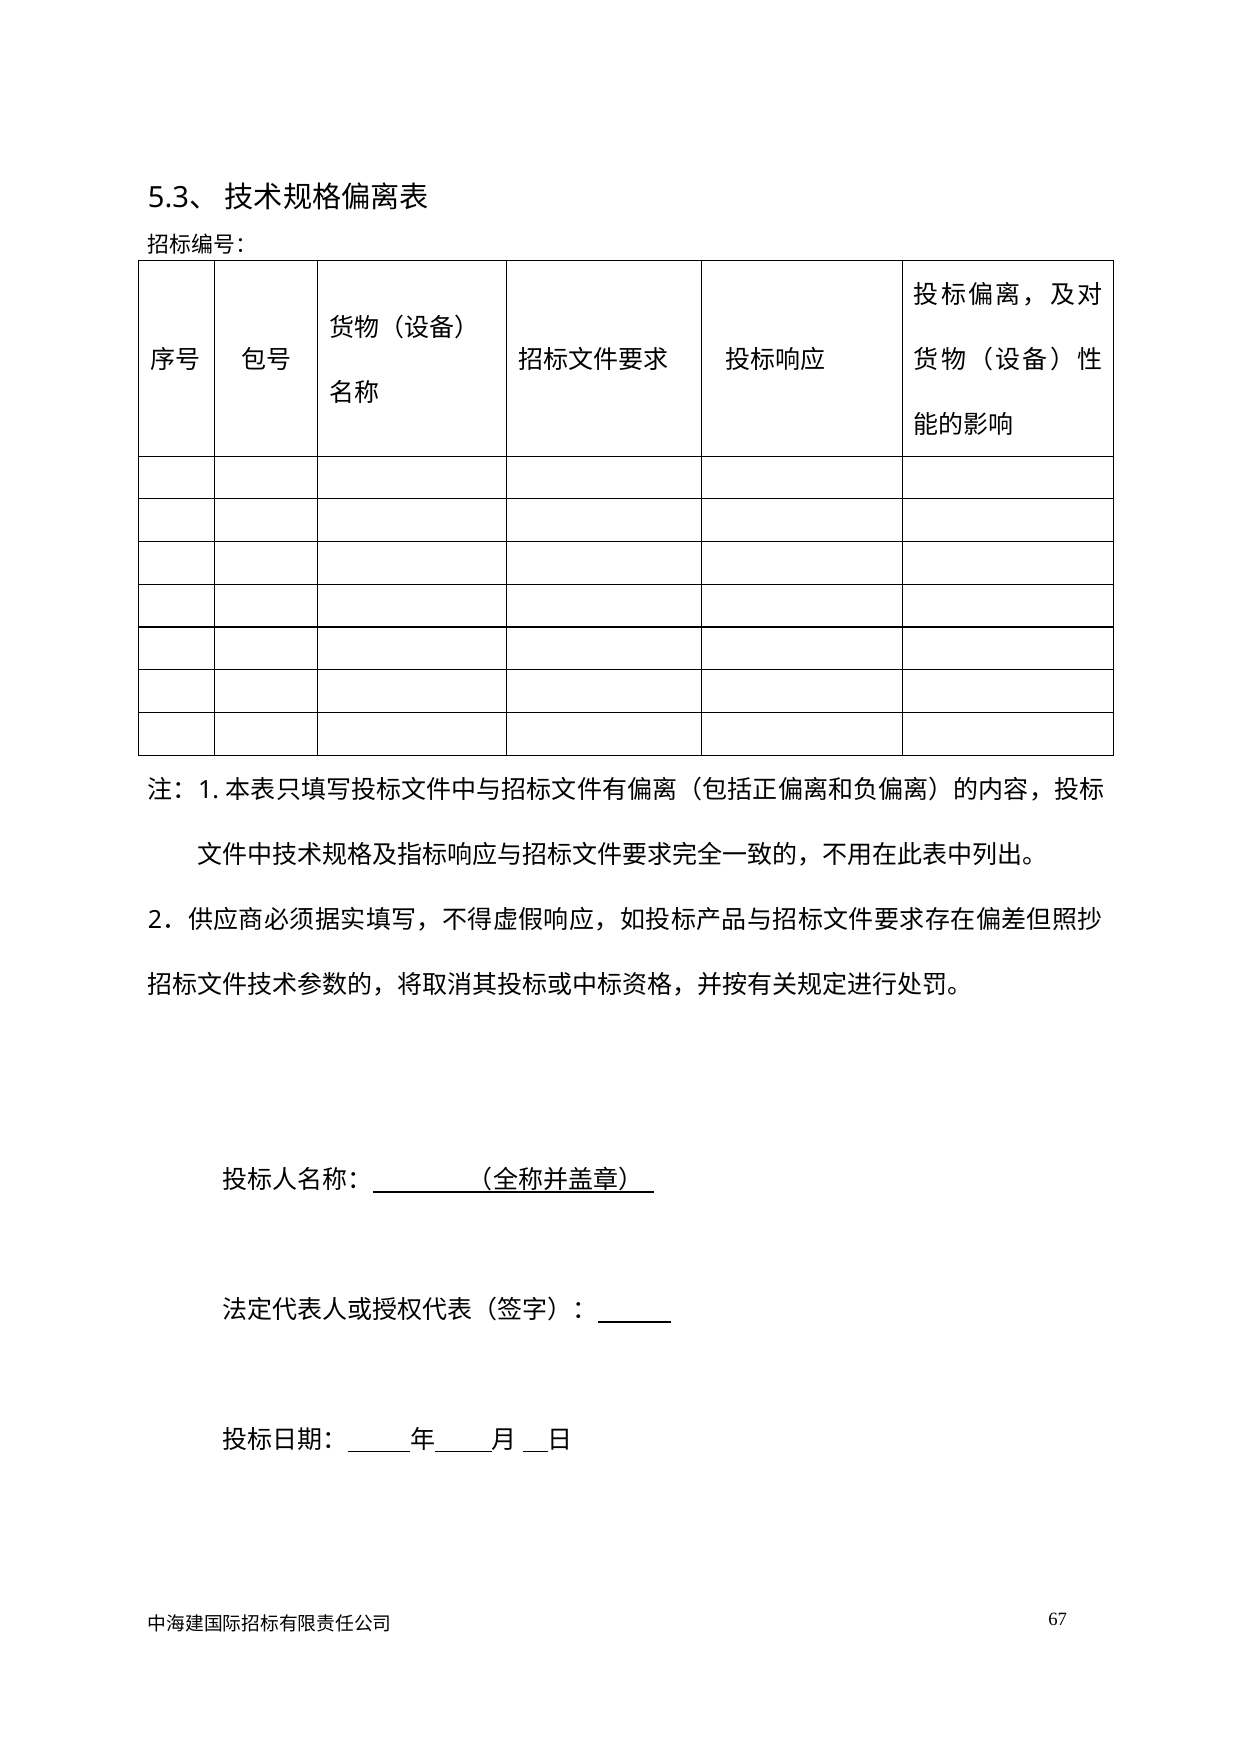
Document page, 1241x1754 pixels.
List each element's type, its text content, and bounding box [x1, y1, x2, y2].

table_cell [903, 542, 1113, 584]
table_cell [507, 585, 701, 626]
table_cell [318, 499, 506, 541]
table_cell [214, 628, 317, 669]
table_header 货物（设备） 名称 [318, 261, 506, 456]
table_cell [139, 628, 213, 669]
table_header 序号 [139, 261, 213, 456]
table_cell [139, 499, 213, 541]
table_cell [507, 628, 701, 669]
table_cell [318, 457, 506, 498]
table_cell [702, 628, 902, 669]
table_cell [139, 585, 213, 626]
text 2．供应商必须据实填写，不得虚假响应，如投标产品与招标文件要求存在偏差但照抄招标文件技术参数的，将取消其投标或中标资格，并按有关规定进行处罚。 [148, 886, 1104, 1016]
text 法定代表人或授权代表（签字）： [148, 1276, 1104, 1341]
table_cell [214, 499, 317, 541]
table_cell [702, 713, 902, 754]
table_cell [507, 457, 701, 498]
text 投标人名称： （全称并盖章） [148, 1146, 1104, 1211]
table_cell [139, 457, 213, 498]
table_cell [702, 670, 902, 712]
table_cell [214, 670, 317, 712]
table_cell [214, 585, 317, 626]
table_header 招标文件要求 [507, 261, 701, 456]
text 5.3、 技术规格偏离表 [148, 162, 1104, 227]
table_cell [318, 713, 506, 754]
table_cell [702, 457, 902, 498]
table_cell [903, 670, 1113, 712]
table_cell [903, 628, 1113, 669]
table_header 投标响应 [702, 261, 902, 456]
text 投标日期： 年 月 日 [148, 1406, 1104, 1471]
table_cell [318, 585, 506, 626]
table_cell [507, 713, 701, 754]
table_cell [702, 585, 902, 626]
table_cell [903, 713, 1113, 754]
table_cell [214, 713, 317, 754]
table_cell [139, 670, 213, 712]
table_cell [214, 542, 317, 584]
table_cell [903, 585, 1113, 626]
text 注：1. 本表只填写投标文件中与招标文件有偏离（包括正偏离和负偏离）的内容，投标文件中技术规格及指标响应与招标文件要求完全一致的，不用在此表中列出。 [148, 756, 1104, 886]
table_cell [139, 713, 213, 754]
table_cell [702, 499, 902, 541]
table_cell [903, 457, 1113, 498]
table_cell [507, 670, 701, 712]
table_cell [318, 670, 506, 712]
table_cell [903, 499, 1113, 541]
table_cell [318, 542, 506, 584]
table_cell [318, 628, 506, 669]
text 招标编号： [148, 227, 1104, 259]
table_cell [214, 457, 317, 498]
table_cell [507, 542, 701, 584]
table_cell [507, 499, 701, 541]
table_cell [139, 542, 213, 584]
table_header 包号 [214, 261, 317, 456]
table_header 投标偏离，及对货物（设备）性能的影响 [903, 261, 1113, 456]
table_cell [702, 542, 902, 584]
